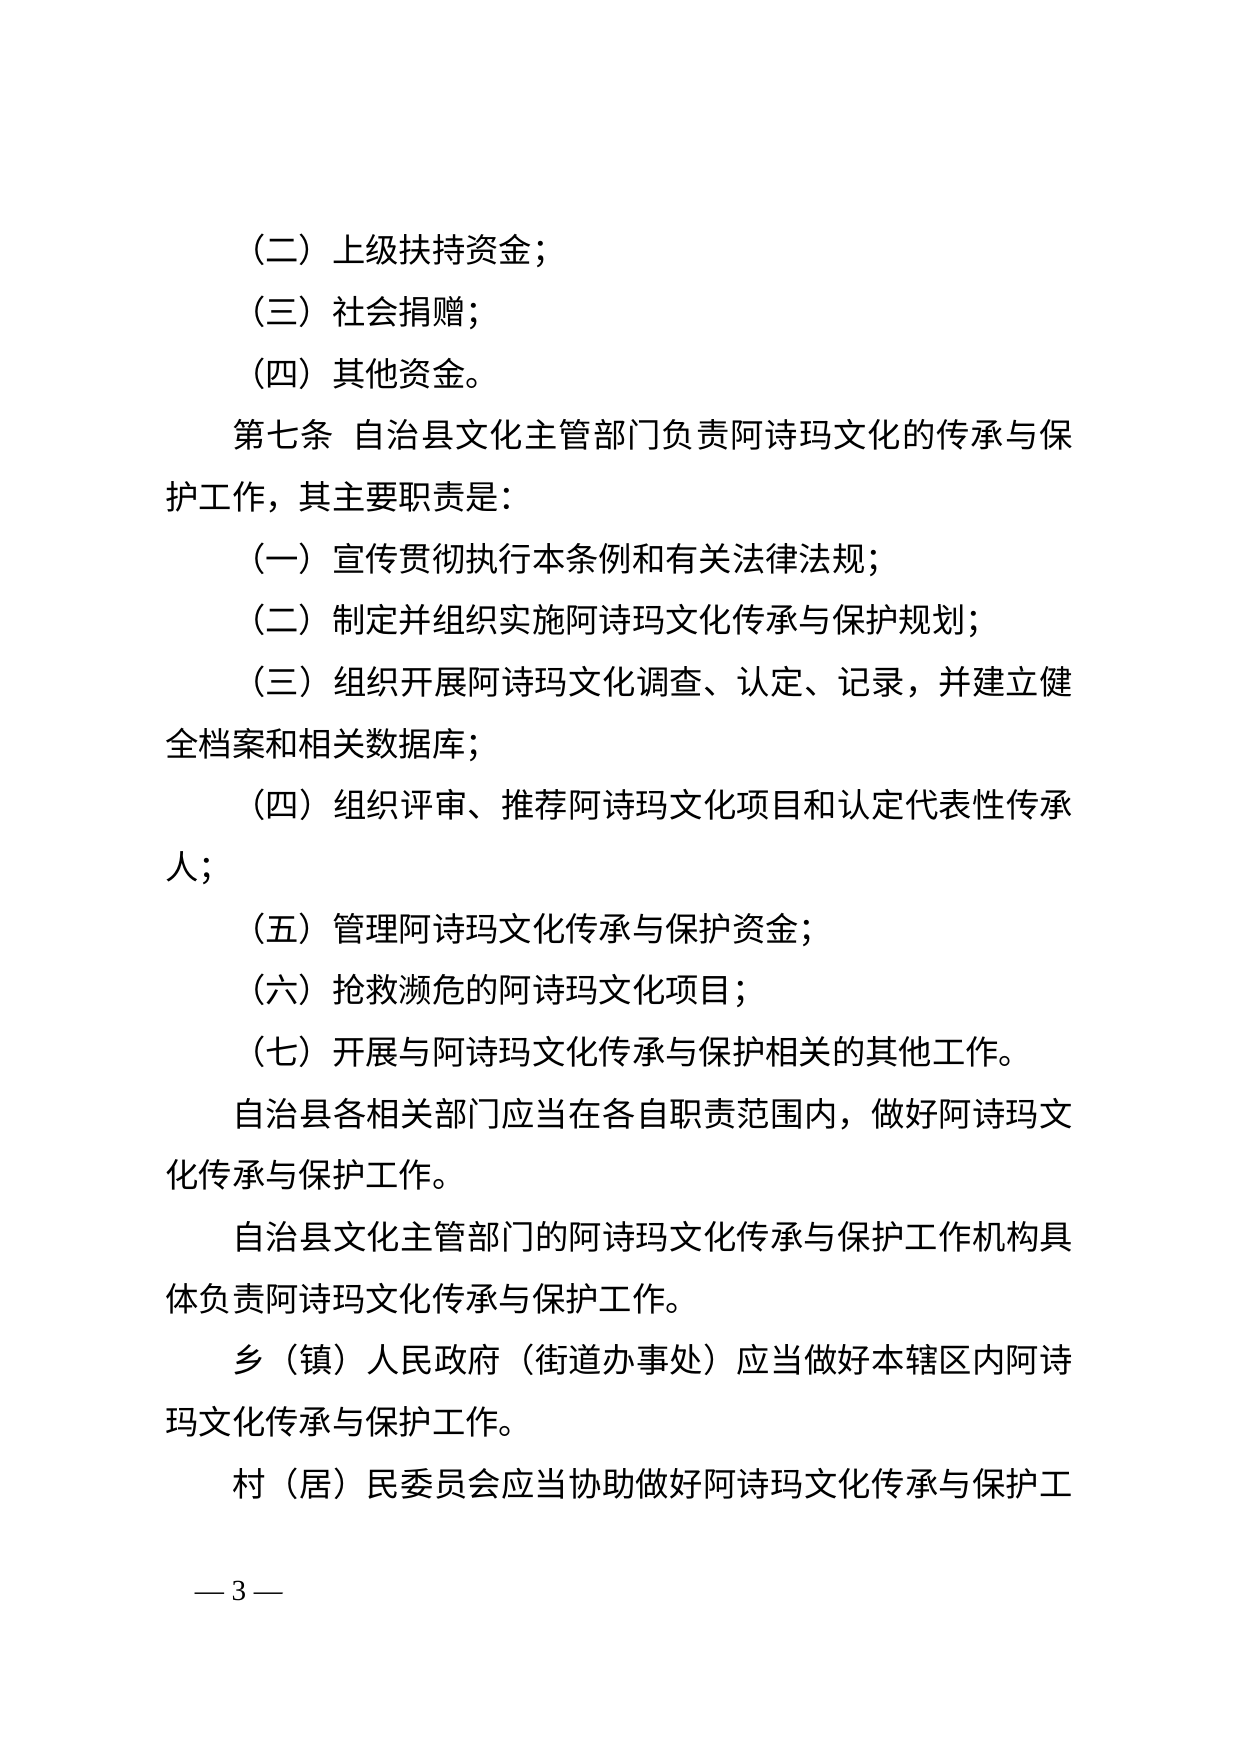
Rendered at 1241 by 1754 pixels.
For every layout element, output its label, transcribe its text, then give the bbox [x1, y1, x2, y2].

text 自治县文化主管部门的阿诗玛文化传承与保护工作机构具体负责阿诗玛文化传承与保护工作。 [165, 1200, 1075, 1324]
text 第七条 自治县文化主管部门负责阿诗玛文化的传承与保护工作，其主要职责是： [165, 399, 1075, 522]
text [165, 1447, 1075, 1509]
text （三）组织开展阿诗玛文化调查、认定、记录，并建立健全档案和相关数据库； [165, 645, 1075, 769]
text （二）制定并组织实施阿诗玛文化传承与保护规划； [165, 584, 1075, 645]
text （五）管理阿诗玛文化传承与保护资金； [165, 892, 1075, 954]
text 乡（镇）人民政府（街道办事处）应当做好本辖区内阿诗玛文化传承与保护工作。 [165, 1324, 1075, 1447]
text 自治县各相关部门应当在各自职责范围内，做好阿诗玛文化传承与保护工作。 [165, 1077, 1075, 1200]
text （二）上级扶持资金； [165, 214, 1075, 275]
text （三）社会捐赠； [165, 275, 1075, 337]
text （四）其他资金。 [165, 337, 1075, 399]
text （四）组织评审、推荐阿诗玛文化项目和认定代表性传承人； [165, 769, 1075, 892]
text （六）抢救濒危的阿诗玛文化项目； [165, 954, 1075, 1015]
text （一）宣传贯彻执行本条例和有关法律法规； [165, 522, 1075, 584]
text （七）开展与阿诗玛文化传承与保护相关的其他工作。 [165, 1015, 1075, 1077]
